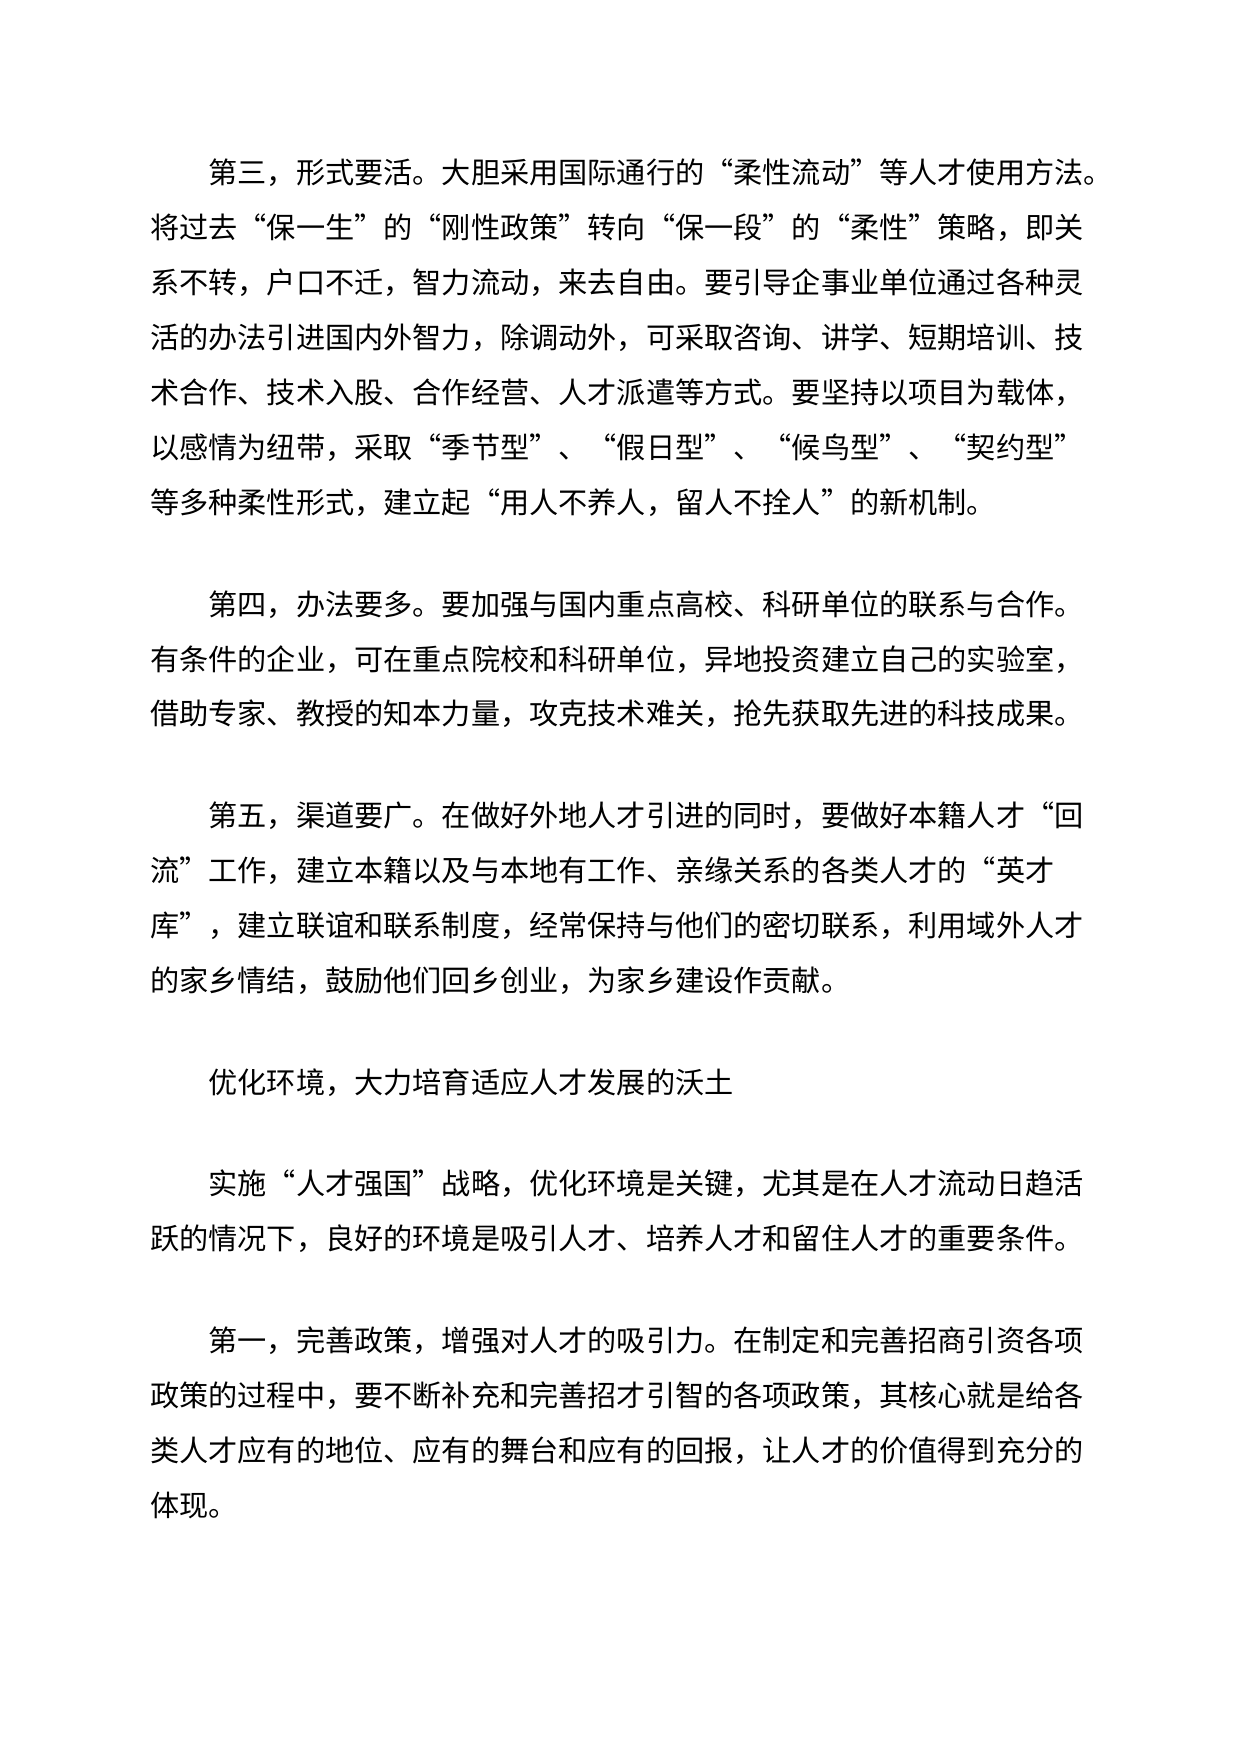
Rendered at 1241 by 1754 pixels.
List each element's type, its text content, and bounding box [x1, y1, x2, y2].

text 第三，形式要活。大胆采用国际通行的“柔性流动”等人才使用方法。将过去“保一生”的“刚性政策”转向“保一段”的“柔性”策略，即关系不转，户口不迁，智力流动，来去自由。要引导企事业单位通过各种灵活的办法引进国内外智力，除调动外，可采取咨询、讲学、短期培训、技术合作、技术入股、合作经营、人才派遣等方式。要坚持以项目为载体，以感情为纽带，采取“季节型”、“假日型”、“候鸟型”、“契约型”等多种柔性形式，建立起“用人不养人，留人不拴人”的新机制。 [150, 150, 1090, 522]
text 第一，完善政策，增强对人才的吸引力。在制定和完善招商引资各项政策的过程中，要不断补充和完善招才引智的各项政策，其核心就是给各类人才应有的地位、应有的舞台和应有的回报，让人才的价值得到充分的体现。 [150, 1318, 1090, 1524]
text 实施“人才强国”战略，优化环境是关键，尤其是在人才流动日趋活跃的情况下，良好的环境是吸引人才、培养人才和留住人才的重要条件。 [150, 1161, 1090, 1258]
text 第五，渠道要广。在做好外地人才引进的同时，要做好本籍人才“回流”工作，建立本籍以及与本地有工作、亲缘关系的各类人才的“英才库”，建立联谊和联系制度，经常保持与他们的密切联系，利用域外人才的家乡情结，鼓励他们回乡创业，为家乡建设作贡献。 [150, 793, 1090, 1000]
text 第四，办法要多。要加强与国内重点高校、科研单位的联系与合作。有条件的企业，可在重点院校和科研单位，异地投资建立自己的实验室，借助专家、教授的知本力量，攻克技术难关，抢先获取先进的科技成果。 [150, 581, 1090, 733]
text 优化环境，大力培育适应人才发展的沃土 [150, 1059, 1090, 1101]
